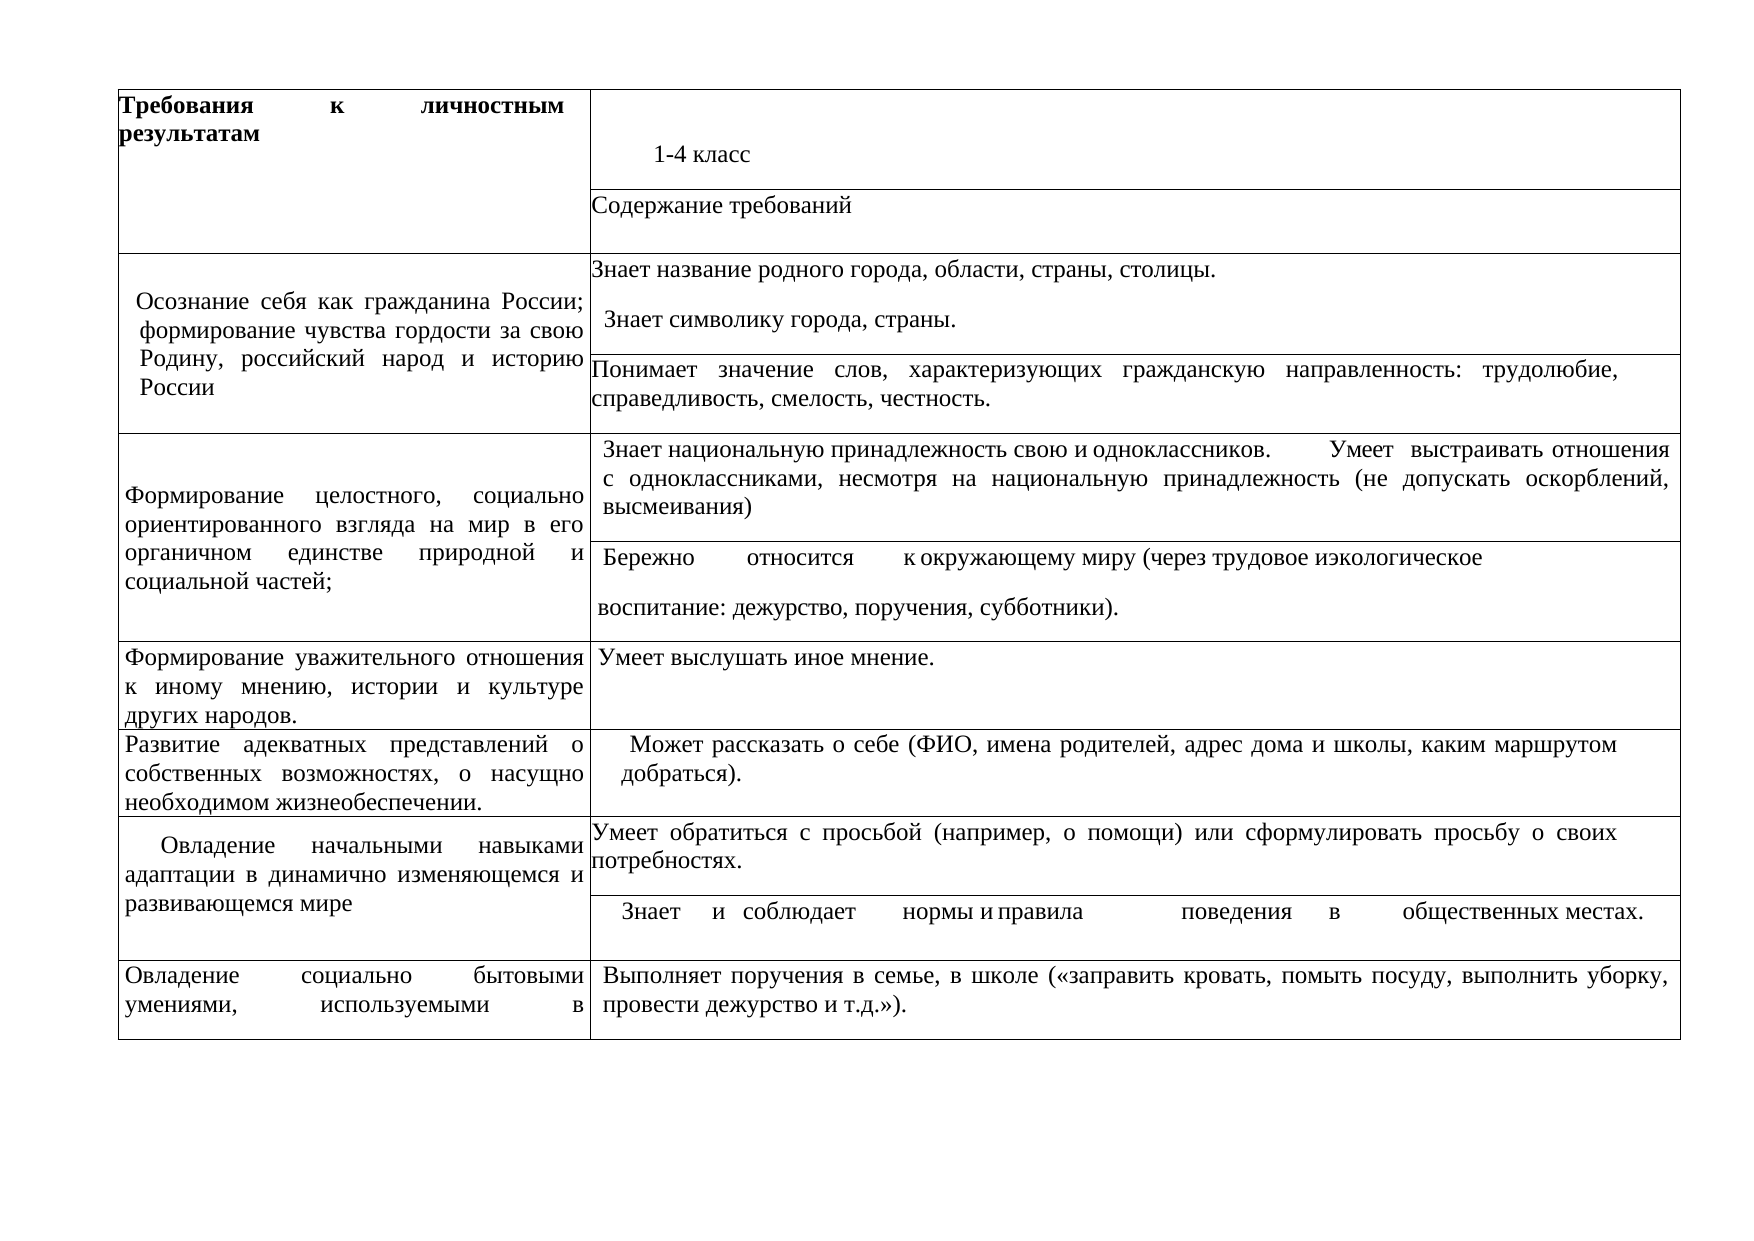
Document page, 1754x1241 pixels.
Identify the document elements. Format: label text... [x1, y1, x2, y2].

table_cell Знает национальную принадлежность свою и одноклассников. Умеет выстраивать отношения с одноклассниками, несмотря на национальную принадлежность (не допускать оскорблений, высмеивания) [591, 434, 1680, 541]
table_cell Выполняет поручения в семье, в школе («заправить кровать, помыть посуду, выполнить уборку, провести дежурство и т.д.»). [591, 961, 1680, 1039]
table_cell Может рассказать о себе (ФИО, имена родителей, адрес дома и школы, каким маршрутом добраться). [591, 730, 1680, 816]
table_cell Знает и соблюдает нормы и правила поведения в общественных местах. [591, 896, 1680, 959]
table_cell Знает название родного города, области, страны, столицы. Знает символику города, страны. [591, 254, 1680, 353]
table_cell Осознание себя как гражданина России; формирование чувства гордости за свою Родину, российский народ и историю России [119, 254, 590, 433]
table_cell Умеет обратиться с просьбой (например, о помощи) или сформулировать просьбу о своих потребностях. [591, 817, 1680, 895]
table_cell Развитие адекватных представлений о собственных возможностях, о насущно необходимом жизнеобеспечении. [119, 730, 590, 816]
table_cell Овладение начальными навыками адаптации в динамично изменяющемся и развивающемся мире [119, 817, 590, 959]
table_cell Содержание требований [591, 190, 1680, 253]
table_cell Формирование целостного, социально ориентированного взгляда на мир в его органичном единстве природной и социальной частей; [119, 434, 590, 641]
table_cell Бережно относится к окружающему миру (через трудовое иэкологическое воспитание: дежурство, поручения, субботники). [591, 542, 1680, 641]
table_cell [119, 961, 590, 1039]
table_header 1-4 класс [591, 90, 1680, 189]
table_cell Формирование уважительного отношения к иному мнению, истории и культуре других народов. [119, 642, 590, 728]
table_cell Умеет выслушать иное мнение. [591, 642, 1680, 728]
table_cell Понимает значение слов, характеризующих гражданскую направленность: трудолюбие, справедливость, смелость, честность. [591, 355, 1680, 433]
table_header Требования к личностным результатам [119, 90, 590, 253]
